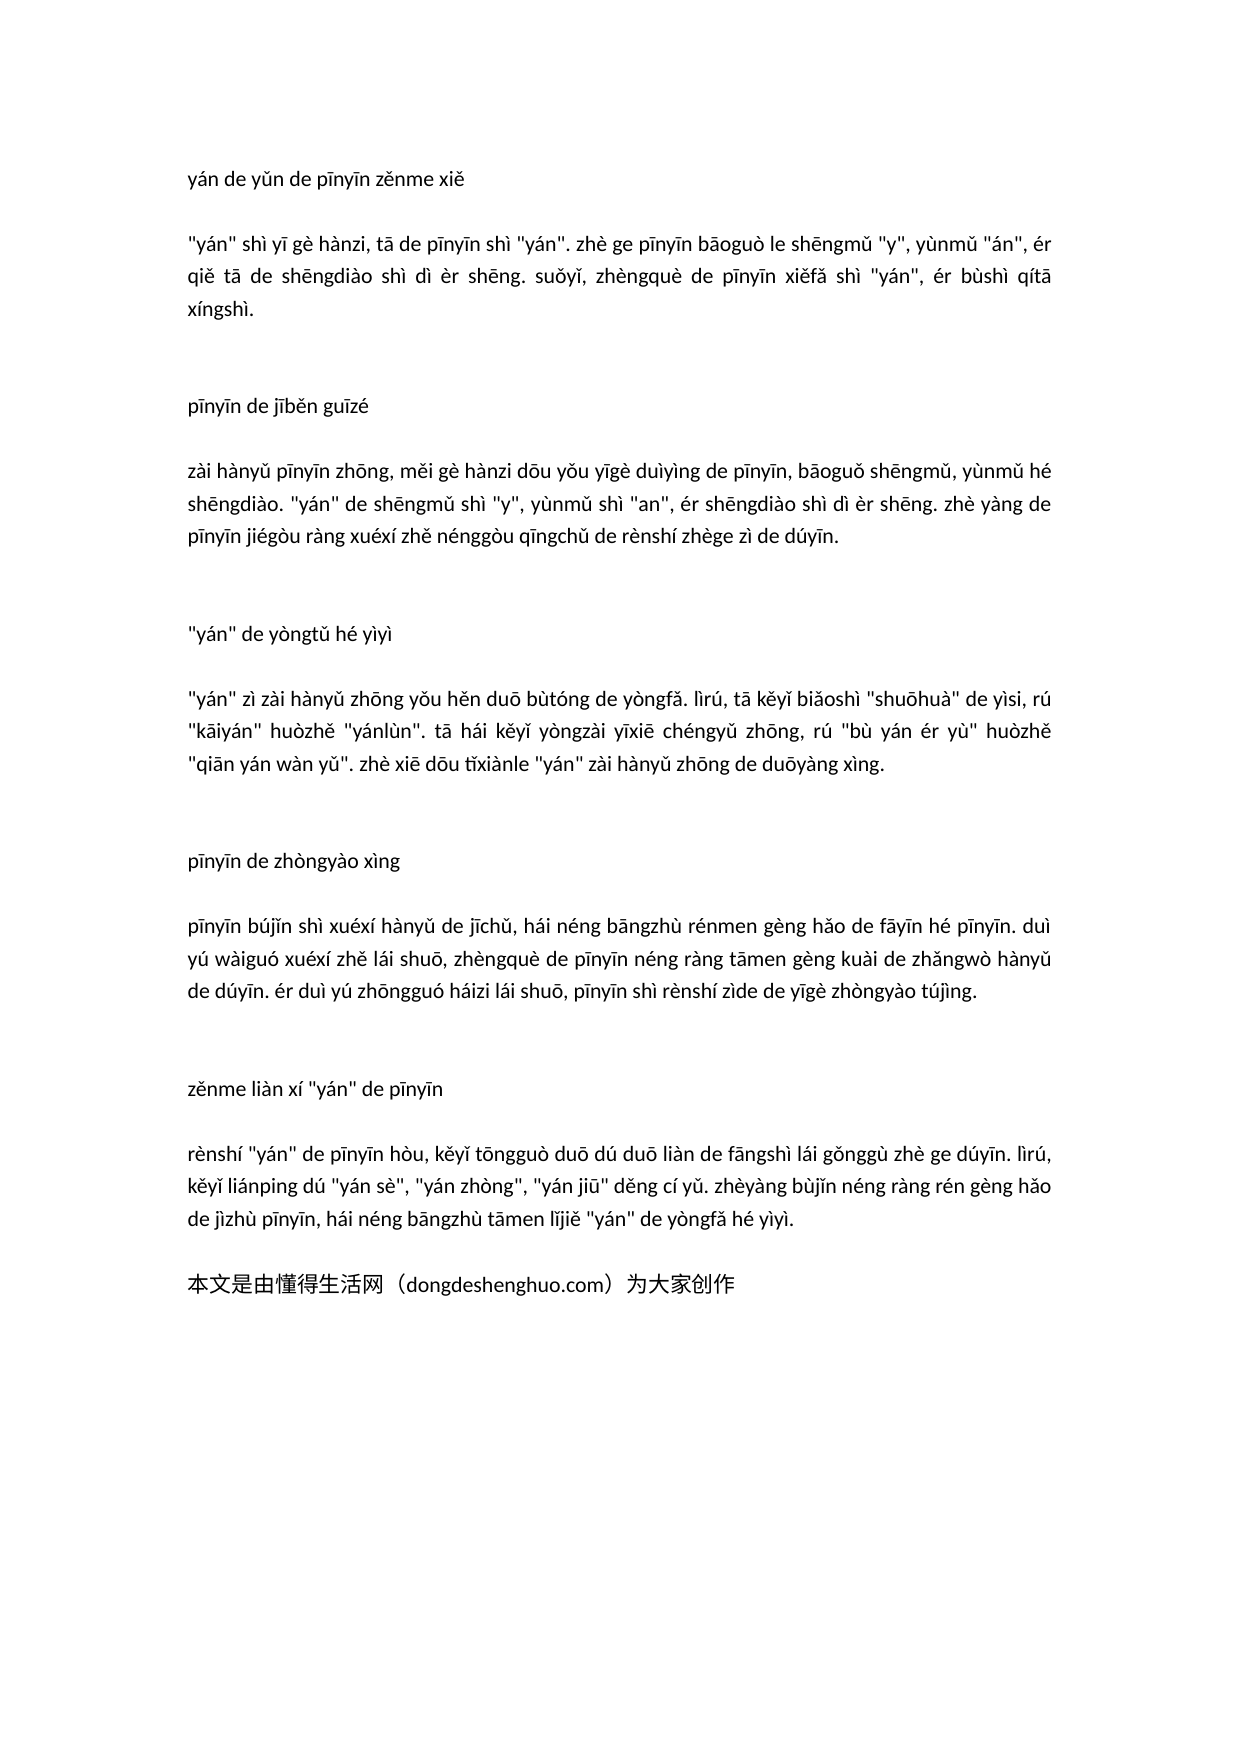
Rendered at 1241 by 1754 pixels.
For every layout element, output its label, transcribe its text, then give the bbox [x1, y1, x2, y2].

text 本文是由懂得生活网（dongdeshenghuo.com）为大家创作 [187, 1267, 1053, 1299]
text yán de yǔn de pīnyīn zěnme xiě [187, 162, 1053, 194]
text "yán" zì zài hànyǔ zhōng yǒu hěn duō bùtóng de yòngfǎ. lìrú, tā kěyǐ biǎoshì "shuōhuà" de yìsi, rú "kāiyán" huòzhě "yánlùn". tā hái kěyǐ yòngzài yīxiē chéngyǔ zhōng, rú "bù yán ér yù" huòzhě "qiān yán wàn yǔ". zhè xiē dōu tǐxiànle "yán" zài hànyǔ zhōng de duōyàng xìng. [187, 682, 1053, 779]
text zài hànyǔ pīnyīn zhōng, měi gè hànzi dōu yǒu yīgè duìyìng de pīnyīn, bāoguǒ shēngmǔ, yùnmǔ hé shēngdiào. "yán" de shēngmǔ shì "y", yùnmǔ shì "an", ér shēngdiào shì dì èr shēng. zhè yàng de pīnyīn jiégòu ràng xuéxí zhě nénggòu qīngchǔ de rènshí zhège zì de dúyīn. [187, 454, 1053, 552]
text pīnyīn de zhòngyào xìng [187, 844, 1053, 877]
text pīnyīn bújǐn shì xuéxí hànyǔ de jīchǔ, hái néng bāngzhù rénmen gèng hǎo de fāyīn hé pīnyīn. duì yú wàiguó xuéxí zhě lái shuō, zhèngquè de pīnyīn néng ràng tāmen gèng kuài de zhǎngwò hànyǔ de dúyīn. ér duì yú zhōngguó háizi lái shuō, pīnyīn shì rènshí zìde de yīgè zhòngyào tújìng. [187, 909, 1053, 1007]
text "yán" shì yī gè hànzi, tā de pīnyīn shì "yán". zhè ge pīnyīn bāoguò le shēngmǔ "y", yùnmǔ "án", ér qiě tā de shēngdiào shì dì èr shēng. suǒyǐ, zhèngquè de pīnyīn xiěfǎ shì "yán", ér bùshì qítā xíngshì. [187, 227, 1053, 324]
text pīnyīn de jīběn guīzé [187, 389, 1053, 422]
text rènshí "yán" de pīnyīn hòu, kěyǐ tōngguò duō dú duō liàn de fāngshì lái gǒnggù zhè ge dúyīn. lìrú, kěyǐ liánping dú "yán sè", "yán zhòng", "yán jiū" děng cí yǔ. zhèyàng bùjǐn néng ràng rén gèng hǎo de jìzhù pīnyīn, hái néng bāngzhù tāmen lǐjiě "yán" de yòngfǎ hé yìyì. [187, 1137, 1053, 1234]
text "yán" de yòngtǔ hé yìyì [187, 617, 1053, 649]
text zěnme liàn xí "yán" de pīnyīn [187, 1072, 1053, 1104]
